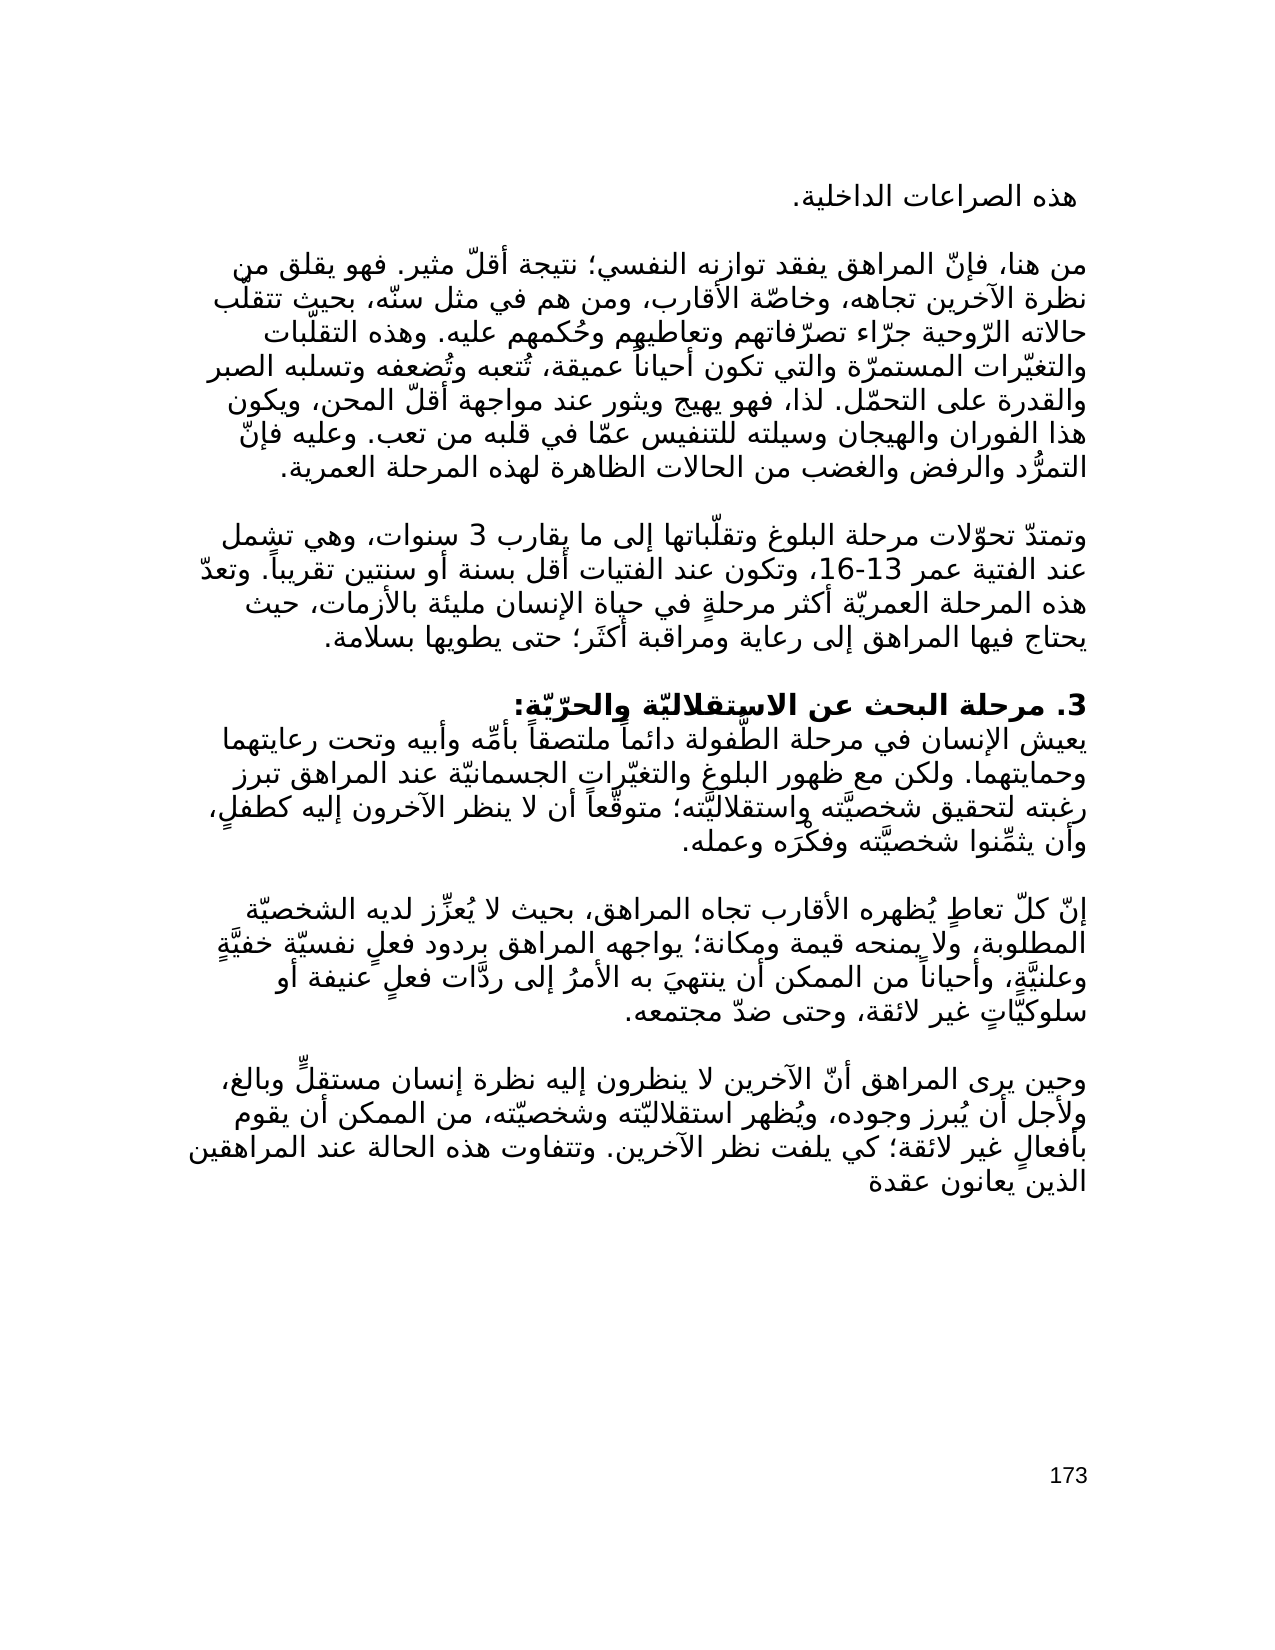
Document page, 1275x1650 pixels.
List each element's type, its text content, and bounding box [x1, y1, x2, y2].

text هذه الصراعات الداخلية. من هنا، فإنّ المراهق يفقد توازنه النفسي؛ نتيجة أقلّ مثير. فهو يقلق من نظرة الآخرين تجاهه، وخاصّة الأقارب، ومن هم في مثل سنّه، بحيث تتقلّب حالاته الرّوحية جرّاء تصرّفاتهم وتعاطيهم وحُكمهم عليه. وهذه التقلّبات والتغيّرات المستمرّة والتي تكون أحياناً عميقة، تُتعبه وتُضعفه وتسلبه الصبر والقدرة على التحمّل. لذا، فهو يهيج ويثور عند مواجهة أقلّ المحن، ويكون هذا الفوران والهيجان وسيلته للتنفيس عمّا في قلبه من تعب. وعليه فإنّ التمرُّد والرفض والغضب من الحالات الظاهرة لهذه المرحلة العمرية. وتمتدّ تحوّلات مرحلة البلوغ وتقلّباتها إلى ما يقارب 3 سنوات، وهي تشمل عند الفتية عمر 13-16، وتكون عند الفتيات أقل بسنة أو سنتين تقريباً. وتعدّ هذه المرحلة العمريّة أكثر مرحلةٍ في حياة الإنسان مليئة بالأزمات، حيث يحتاج فيها المراهق إلى رعاية ومراقبة أكثَر؛ حتى يطويها بسلامة. 3. مرحلة البحث عن الاستقلاليّة والحرّيّة: يعيش الإنسان في مرحلة الطُّفولة دائماً ملتصقاً بأمِّه وأبيه وتحت رعايتهما وحمايتهما. ولكن مع ظهور البلوغ والتغيّرات الجسمانيّة عند المراهق تبرز رغبته لتحقيق شخصيَّته واستقلاليَّته؛ متوقّعاً أن لا ينظر الآخرون إليه كطفلٍ، وأن يثمِّنوا شخصيَّته وفكْرَه وعمله. إنّ كلّ تعاطٍ يُظهره الأقارب تجاه المراهق، بحيث لا يُعزِّز لديه الشخصيّة المطلوبة، ولا يمنحه قيمة ومكانة؛ يواجهه المراهق بردود فعلٍ نفسيّة خفيَّةٍ وعلنيَّةٍ، وأحياناً من الممكن أن ينتهيَ به الأمرُ إلى ردَّات فعلٍ عنيفة أو سلوكيّاتٍ غير لائقة، وحتى ضدّ مجتمعه. وحين يرى المراهق أنّ الآخرين لا ينظرون إليه نظرة إنسان مستقلٍّ وبالغ، ولأجل أن يُبرز وجوده، ويُظهر استقلاليّته وشخصيّته، من الممكن أن يقوم بأفعالٍ غير لائقة؛ كي يلفت نظر الآخرين. وتتفاوت هذه الحالة عند المراهقين الذين يعانون عقدة [187, 179, 1087, 1198]
